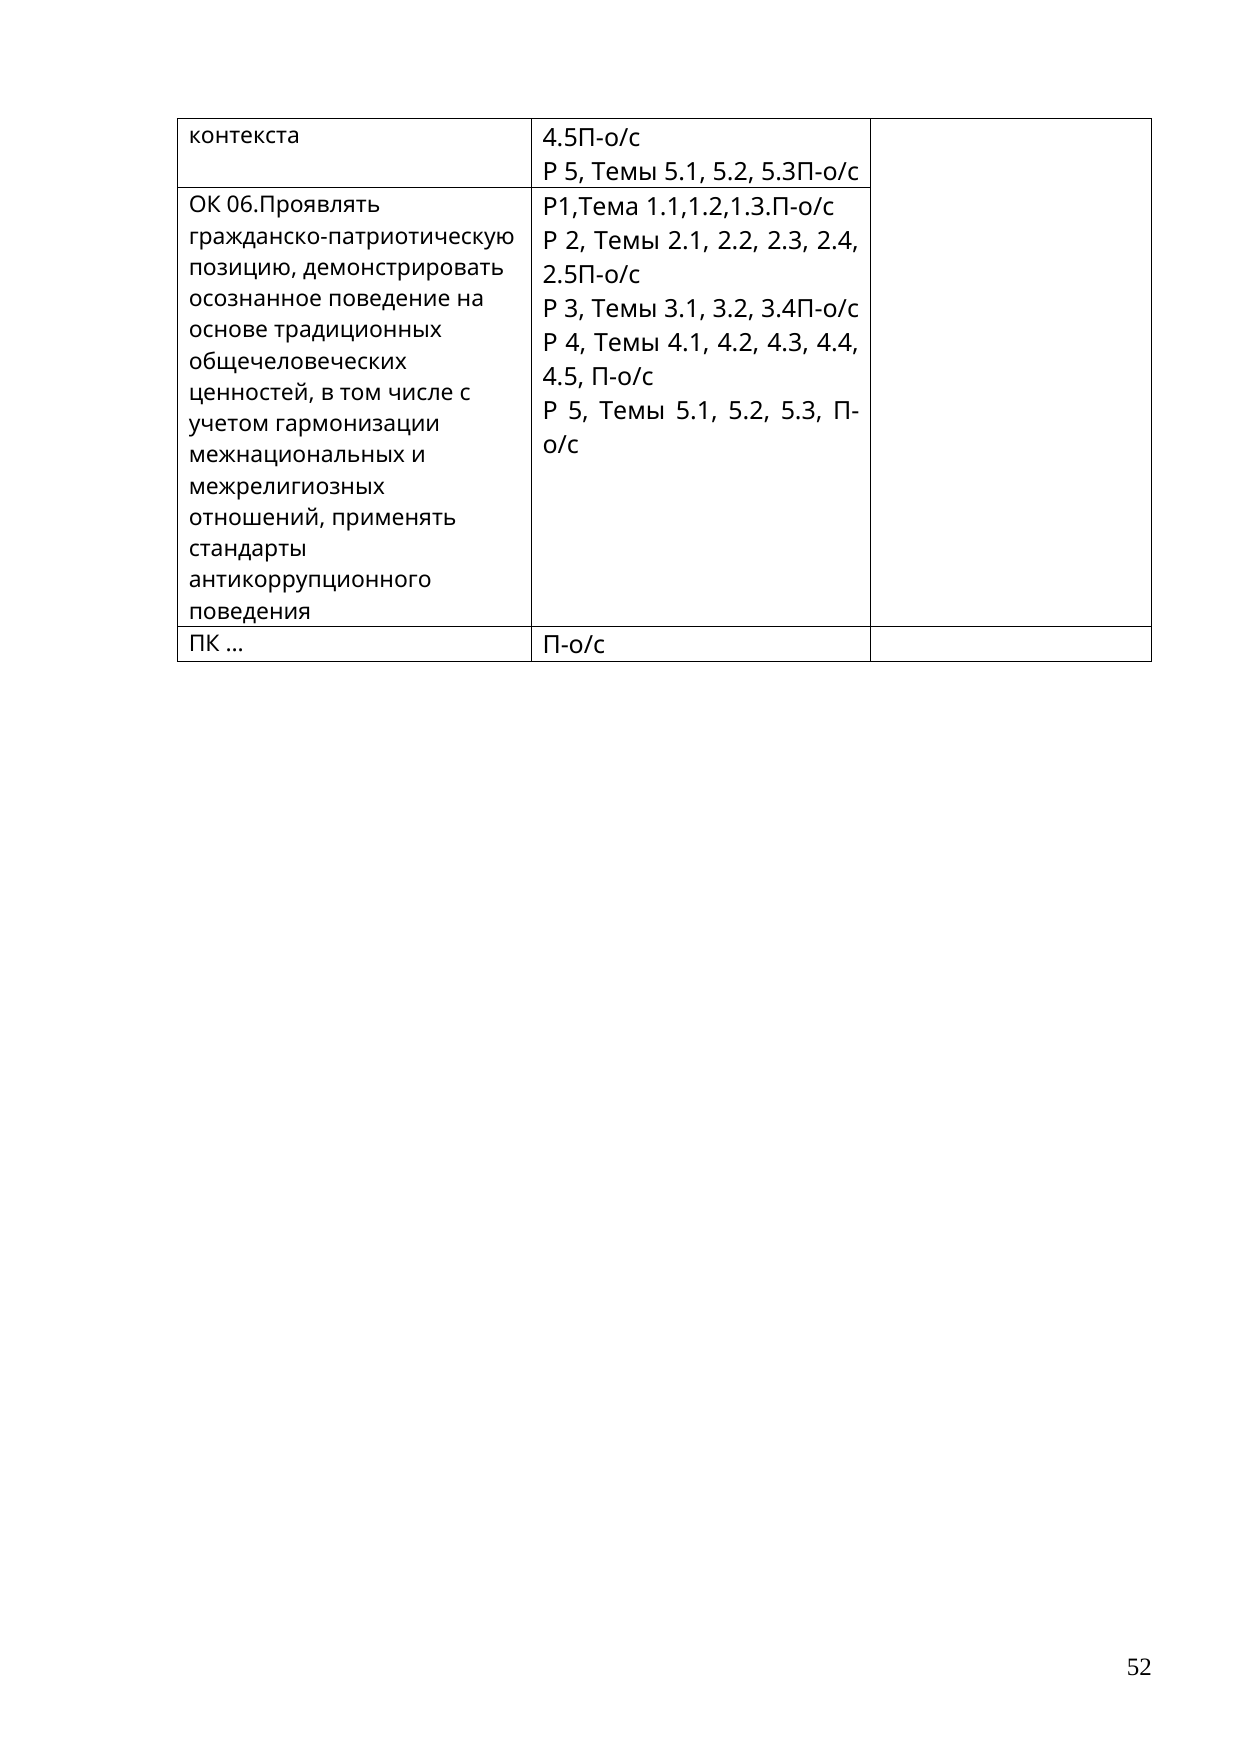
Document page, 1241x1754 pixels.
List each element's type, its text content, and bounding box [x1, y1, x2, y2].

table_cell ПК … [178, 627, 531, 661]
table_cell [178, 119, 531, 187]
table_cell П-о/с [532, 627, 870, 661]
table_cell Р1,Тема 1.1,1.2,1.3.П-о/с Р 2, Темы 2.1, 2.2, 2.3, 2.4, 2.5П-о/с Р 3, Темы 3.1, 3.2, 3.4П-о/с Р 4, Темы 4.1, 4.2, 4.3, 4.4, 4.5, П-о/с Р 5, Темы 5.1, 5.2, 5.3, П-о/с [532, 188, 870, 626]
table_cell [871, 627, 1151, 661]
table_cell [532, 119, 870, 187]
table_cell ОК 06.Проявлять гражданско-патриотическую позицию, демонстрировать осознанное поведение на основе традиционных общечеловеческих ценностей, в том числе с учетом гармонизации межнациональных и межрелигиозных отношений, применять стандарты антикоррупционного поведения [178, 188, 531, 626]
